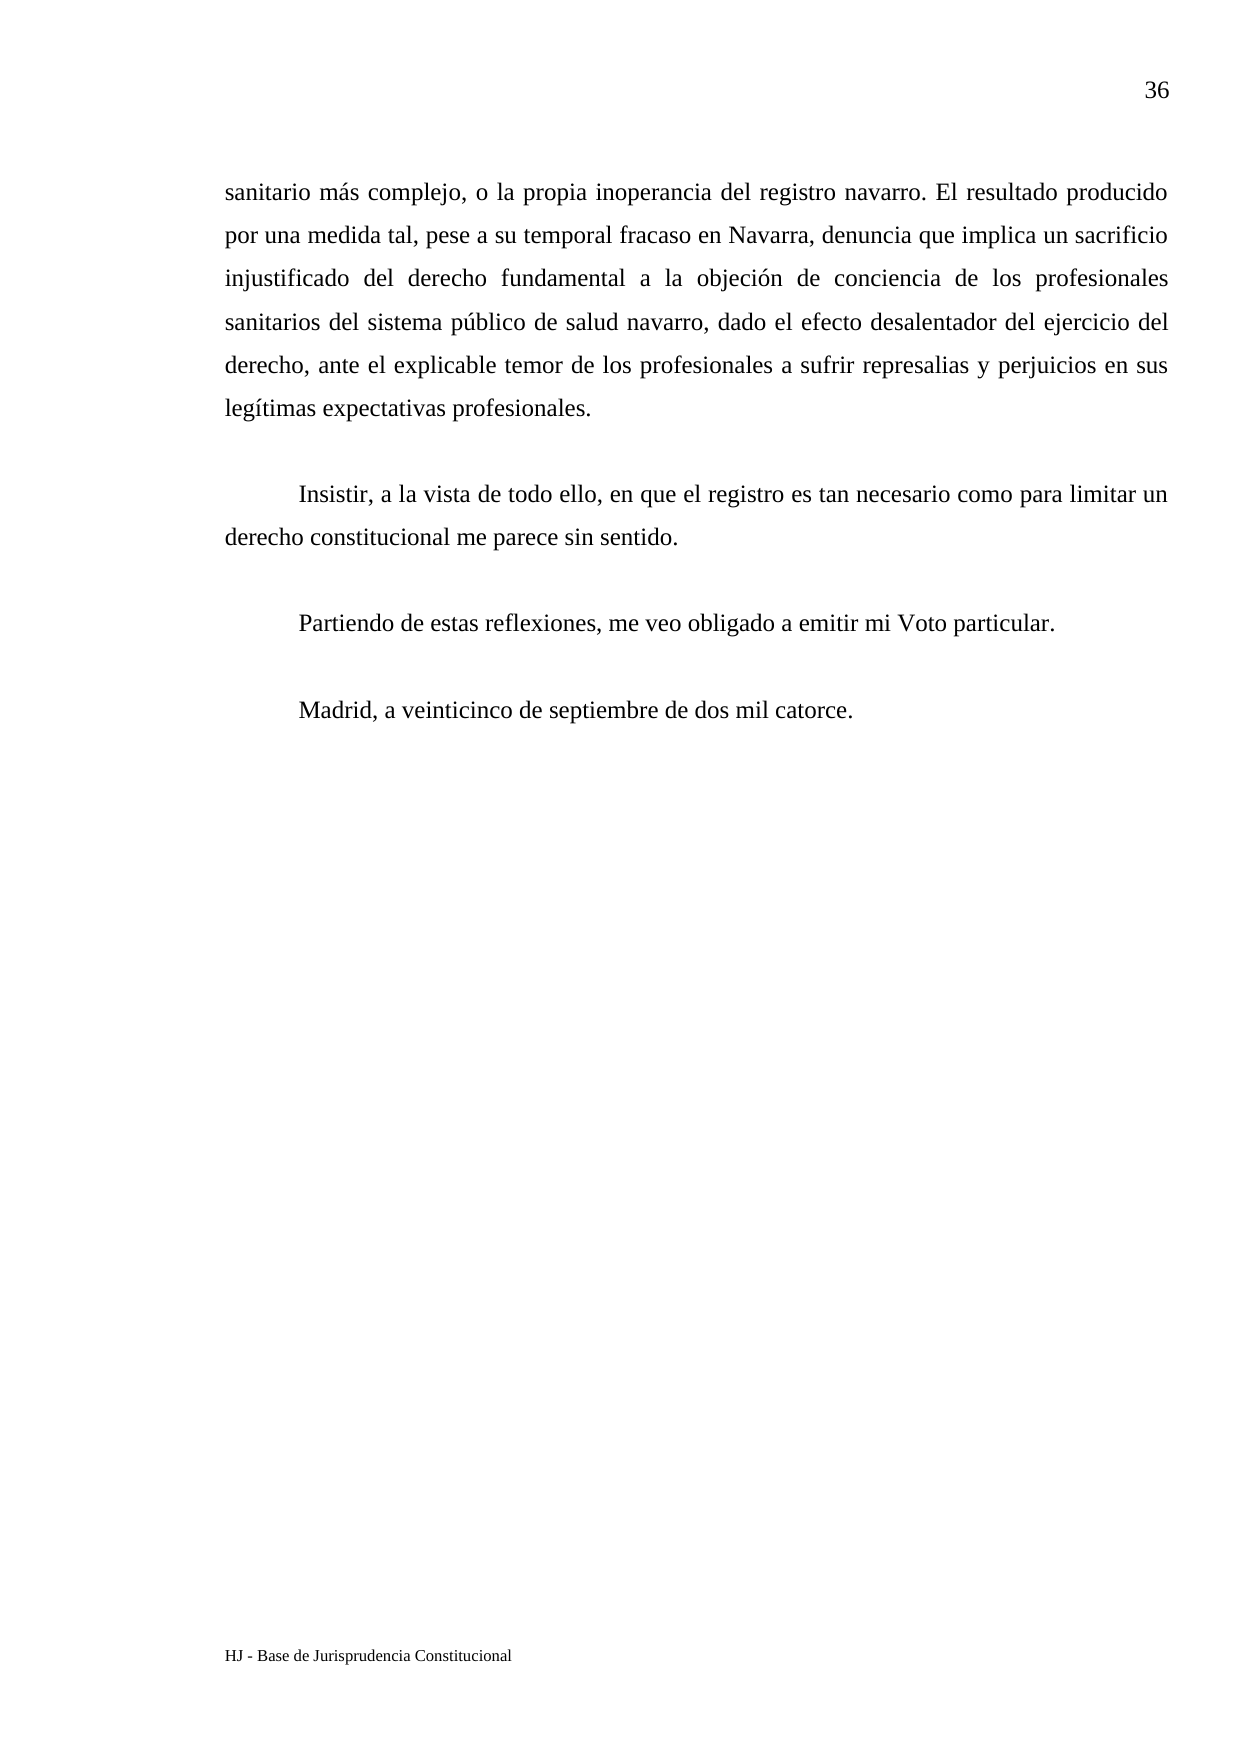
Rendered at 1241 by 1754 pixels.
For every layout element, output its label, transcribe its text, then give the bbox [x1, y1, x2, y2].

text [224, 177, 1169, 422]
text Insistir, a la vista de todo ello, en que el registro es tan necesario como para limitar un derecho constitucional me parece sin sentido. [224, 479, 1169, 551]
text Partiendo de estas reflexiones, me veo obligado a emitir mi Voto particular. [224, 608, 1169, 637]
text Madrid, a veinticinco de septiembre de dos mil catorce. [224, 695, 1169, 723]
